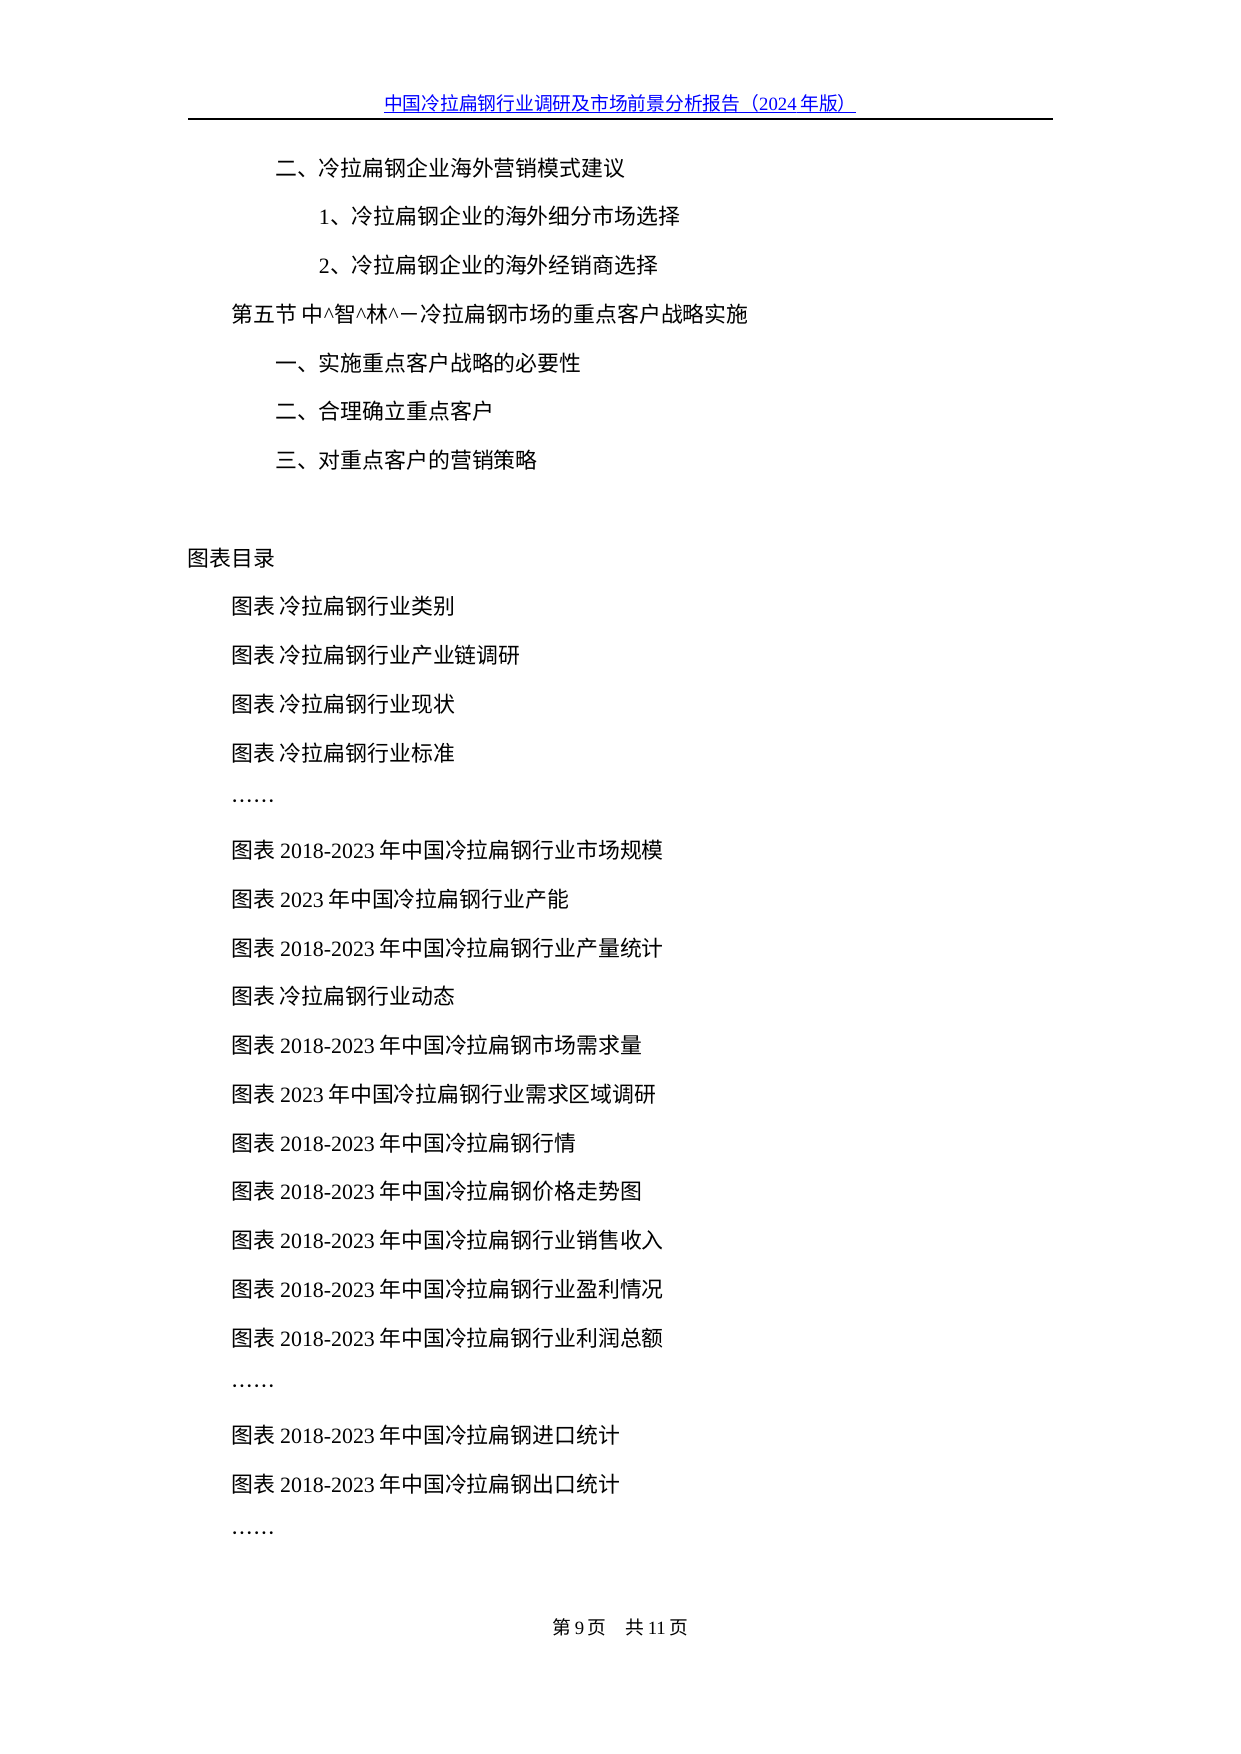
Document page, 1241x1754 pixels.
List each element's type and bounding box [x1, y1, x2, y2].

text [187, 150, 1053, 1548]
